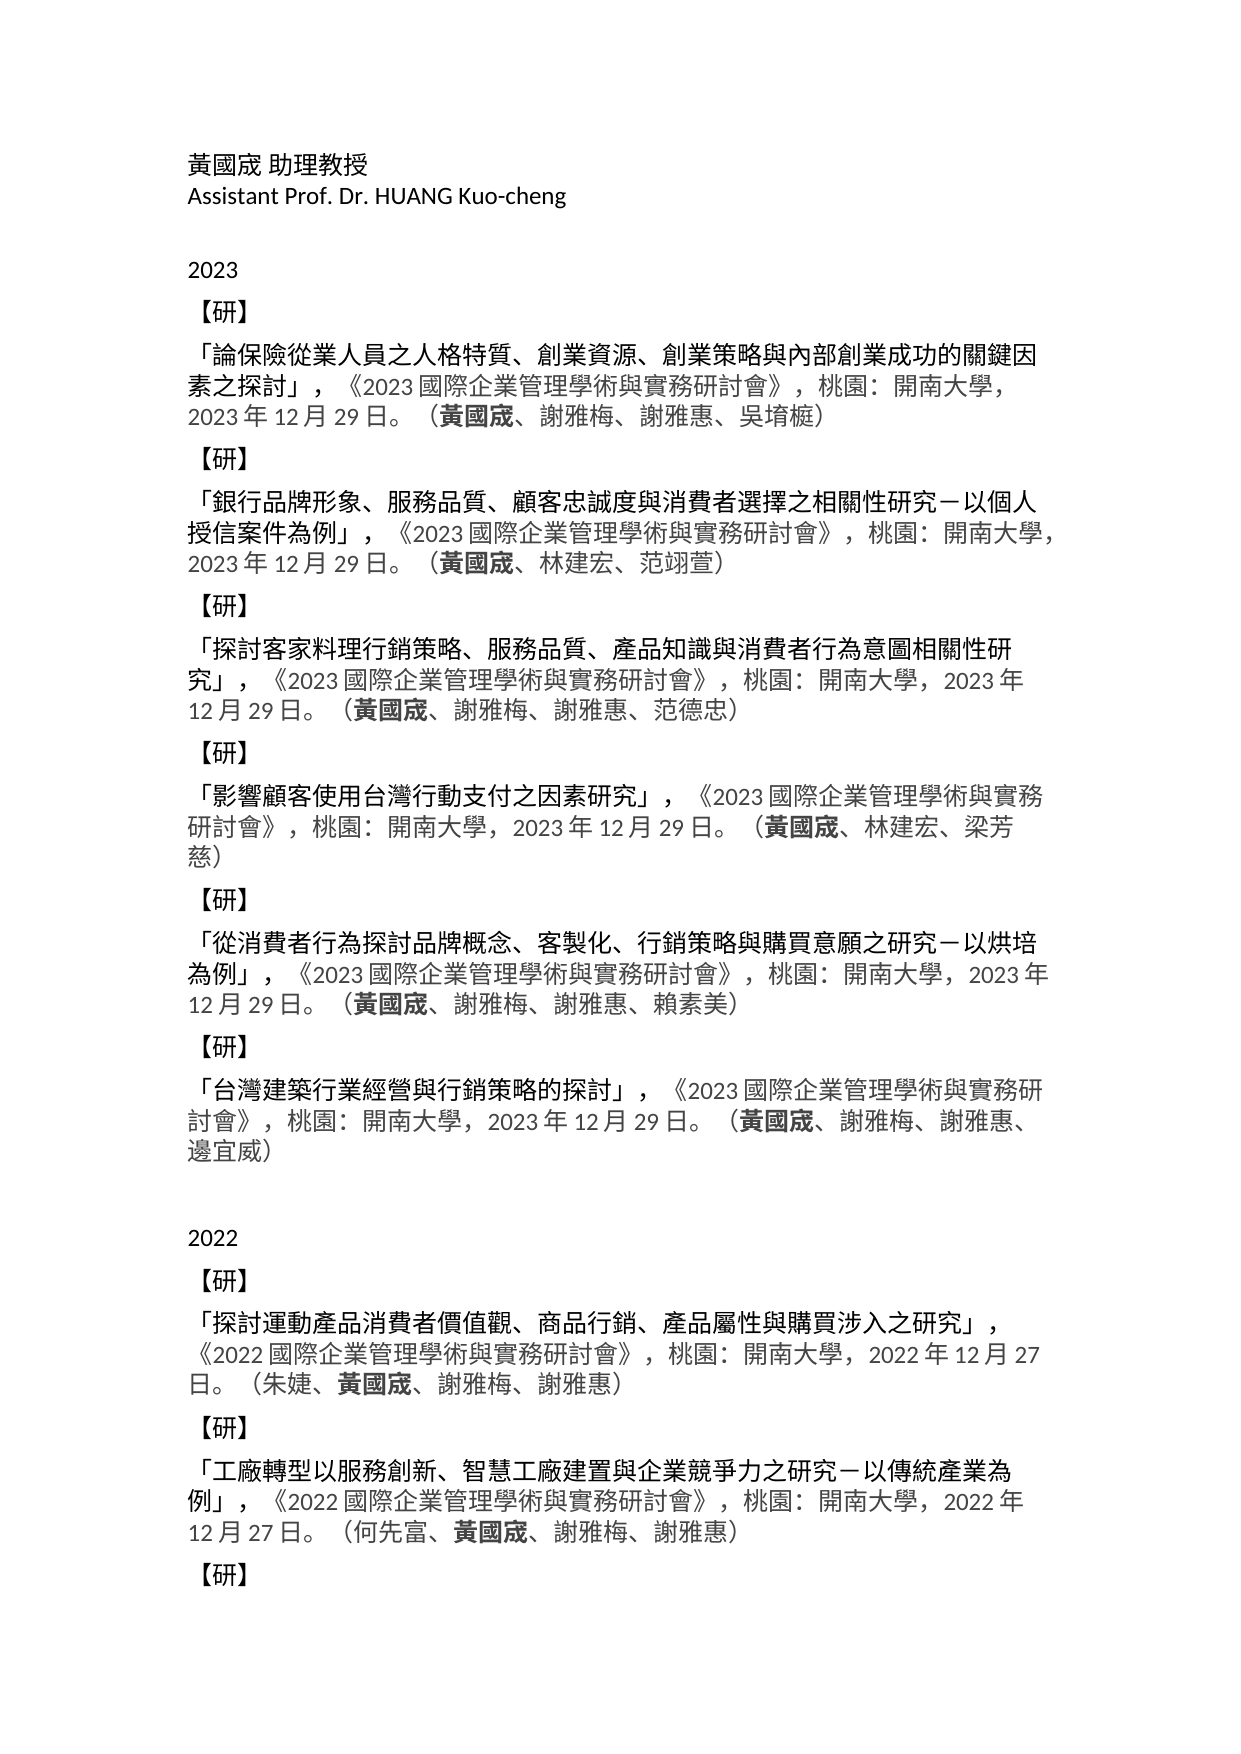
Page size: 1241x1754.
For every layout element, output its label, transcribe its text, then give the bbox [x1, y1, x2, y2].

text 「從消費者行為探討品牌概念、客製化、行銷策略與購買意願之研究－以烘培為例」，《2023國際企業管理學術與實務研討會》，桃園：開南大學，2023年12月29日。（黃國宬、謝雅梅、謝雅惠、賴素美） [187, 928, 1053, 1020]
text 【研】 [187, 885, 1053, 916]
text 2022 [187, 1223, 1053, 1253]
text 【研】 [187, 591, 1053, 622]
text 「探討運動產品消費者價值觀、商品行銷、產品屬性與購買涉入之研究」，《2022國際企業管理學術與實務研討會》，桃園：開南大學，2022年12月27日。（朱婕、黃國宬、謝雅梅、謝雅惠） [187, 1309, 1053, 1400]
text 【研】 [187, 297, 1053, 328]
text 【研】 [187, 738, 1053, 769]
text 2023 [187, 254, 1053, 284]
text 【研】 [187, 1413, 1053, 1443]
text Assistant Prof. Dr. HUANG Kuo-cheng [187, 181, 1053, 211]
text 「銀行品牌形象、服務品質、顧客忠誠度與消費者選擇之相關性研究－以個人授信案件為例」，《2023國際企業管理學術與實務研討會》，桃園：開南大學，2023年12月29日。（黃國宬、林建宏、范翊萱） [187, 487, 1053, 579]
text 「論保險從業人員之人格特質、創業資源、創業策略與內部創業成功的關鍵因素之探討」，《2023國際企業管理學術與實務研討會》，桃園：開南大學，2023年12月29日。（黃國宬、謝雅梅、謝雅惠、吳堉榳） [187, 340, 1053, 432]
text 【研】 [187, 444, 1053, 475]
text 【研】 [187, 1266, 1053, 1296]
text 「台灣建築行業經營與行銷策略的探討」，《2023國際企業管理學術與實務研討會》，桃園：開南大學，2023年12月29日。（黃國宬、謝雅梅、謝雅惠、邊宜威） [187, 1076, 1053, 1167]
text 「工廠轉型以服務創新、智慧工廠建置與企業競爭力之研究－以傳統產業為例」，《2022國際企業管理學術與實務研討會》，桃園：開南大學，2022年12月27日。（何先富、黃國宬、謝雅梅、謝雅惠） [187, 1456, 1053, 1547]
text 「探討客家料理行銷策略、服務品質、產品知識與消費者行為意圖相關性研究」，《2023國際企業管理學術與實務研討會》，桃園：開南大學，2023年12月29日。（黃國宬、謝雅梅、謝雅惠、范德忠） [187, 634, 1053, 726]
text 【研】 [187, 1032, 1053, 1063]
text 黃國宬 助理教授 [187, 150, 1053, 181]
text 【研】 [187, 1560, 1053, 1590]
text 「影響顧客使用台灣行動支付之因素研究」，《2023國際企業管理學術與實務研討會》，桃園：開南大學，2023年12月29日。（黃國宬、林建宏、梁芳慈） [187, 781, 1053, 873]
